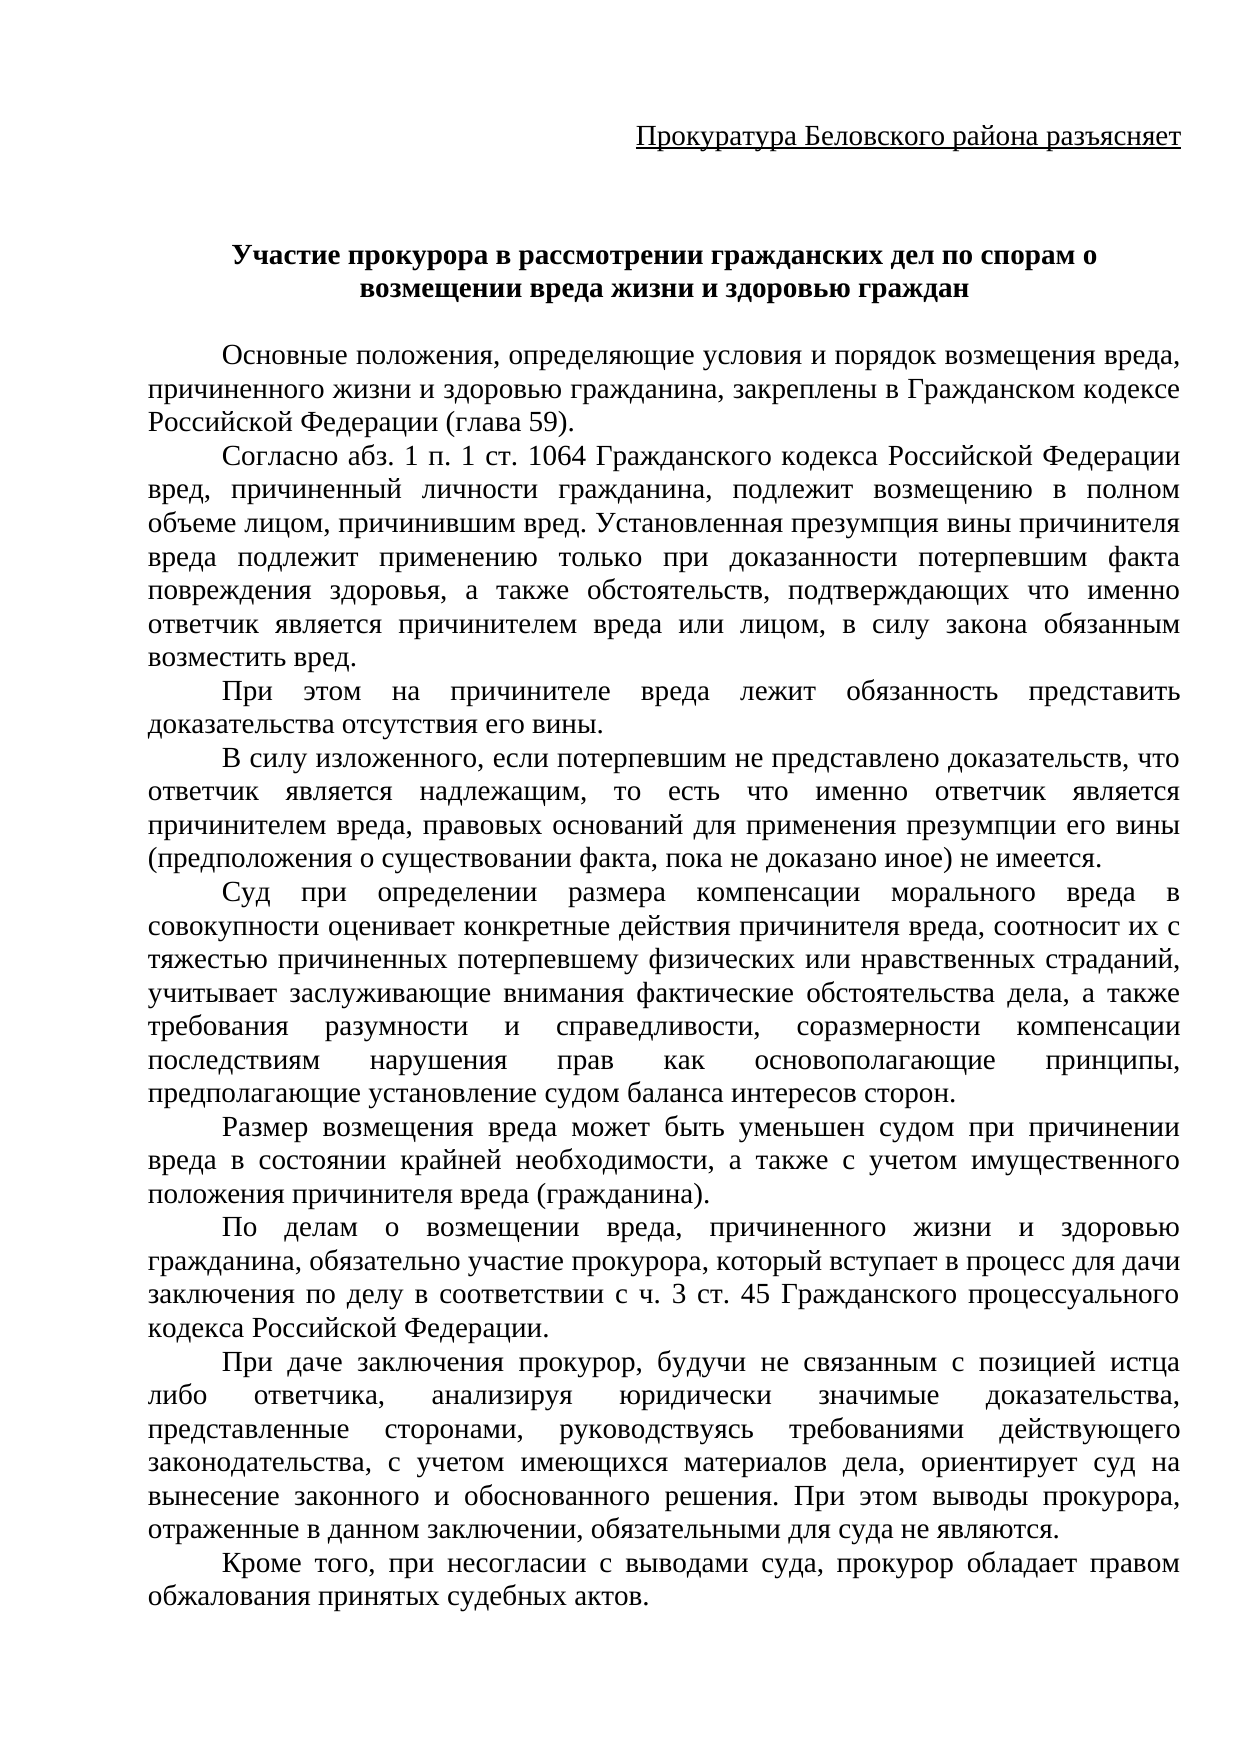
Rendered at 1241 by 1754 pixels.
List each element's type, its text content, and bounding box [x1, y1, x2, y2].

text По делам о возмещении вреда, причиненного жизни и здоровью гражданина, обязательно участие прокурора, который вступает в процесс для дачи заключения по делу в соответствии с ч. 3 ст. 45 Гражданского процессуального кодекса Российской Федерации. [148, 1209, 1181, 1344]
text При даче заключения прокурор, будучи не связанным с позицией истца либо ответчика, анализируя юридически значимые доказательства, представленные сторонами, руководствуясь требованиями действующего законодательства, с учетом имеющихся материалов дела, ориентирует суд на вынесение законного и обоснованного решения. При этом выводы прокурора, отраженные в данном заключении, обязательными для суда не являются. [148, 1344, 1181, 1545]
text При этом на причинителе вреда лежит обязанность представить доказательства отсутствия его вины. [148, 673, 1181, 740]
text Размер возмещения вреда может быть уменьшен судом при причинении вреда в состоянии крайней необходимости, а также с учетом имущественного положения причинителя вреда (гражданина). [148, 1109, 1181, 1209]
text Суд при определении размера компенсации морального вреда в совокупности оценивает конкретные действия причинителя вреда, соотносит их с тяжестью причиненных потерпевшему физических или нравственных страданий, учитывает заслуживающие внимания фактические обстоятельства дела, а также требования разумности и справедливости, соразмерности компенсации последствиям нарушения прав как основополагающие принципы, предполагающие установление судом баланса интересов сторон. [148, 874, 1181, 1109]
text Кроме того, при несогласии с выводами суда, прокурор обладает правом обжалования принятых судебных актов. [148, 1545, 1181, 1612]
text Прокуратура Беловского района разъясняет [148, 118, 1181, 152]
text Основные положения, определяющие условия и порядок возмещения вреда, причиненного жизни и здоровью гражданина, закреплены в Гражданском кодексе Российской Федерации (глава 59). [148, 337, 1181, 438]
text Участие прокурора в рассмотрении гражданских дел по спорам о возмещении вреда жизни и здоровью граждан [148, 237, 1181, 304]
text B силу изложенного, если потерпевшим не представлено доказательств, что ответчик является надлежащим, то есть что именно ответчик является причинителем вреда, правовых оснований для применения презумпции его вины (предположения o существовании факта, пока не доказано иное) не имеется. [148, 740, 1181, 874]
text Согласно абз. 1 п. 1 ст. 1064 Гражданского кодекса Российской Федерации вред, причиненный личности гражданина, подлежит возмещению в полном объеме лицом, причинившим вред. Установленная презумпция вины причинителя вреда подлежит применению только при доказанности потерпевшим факта повреждения здоровья, a также обстоятельств, подтверждающих что именно ответчик является причинителем вреда или лицом, в силу закона обязанным возместить вред. [148, 438, 1181, 673]
